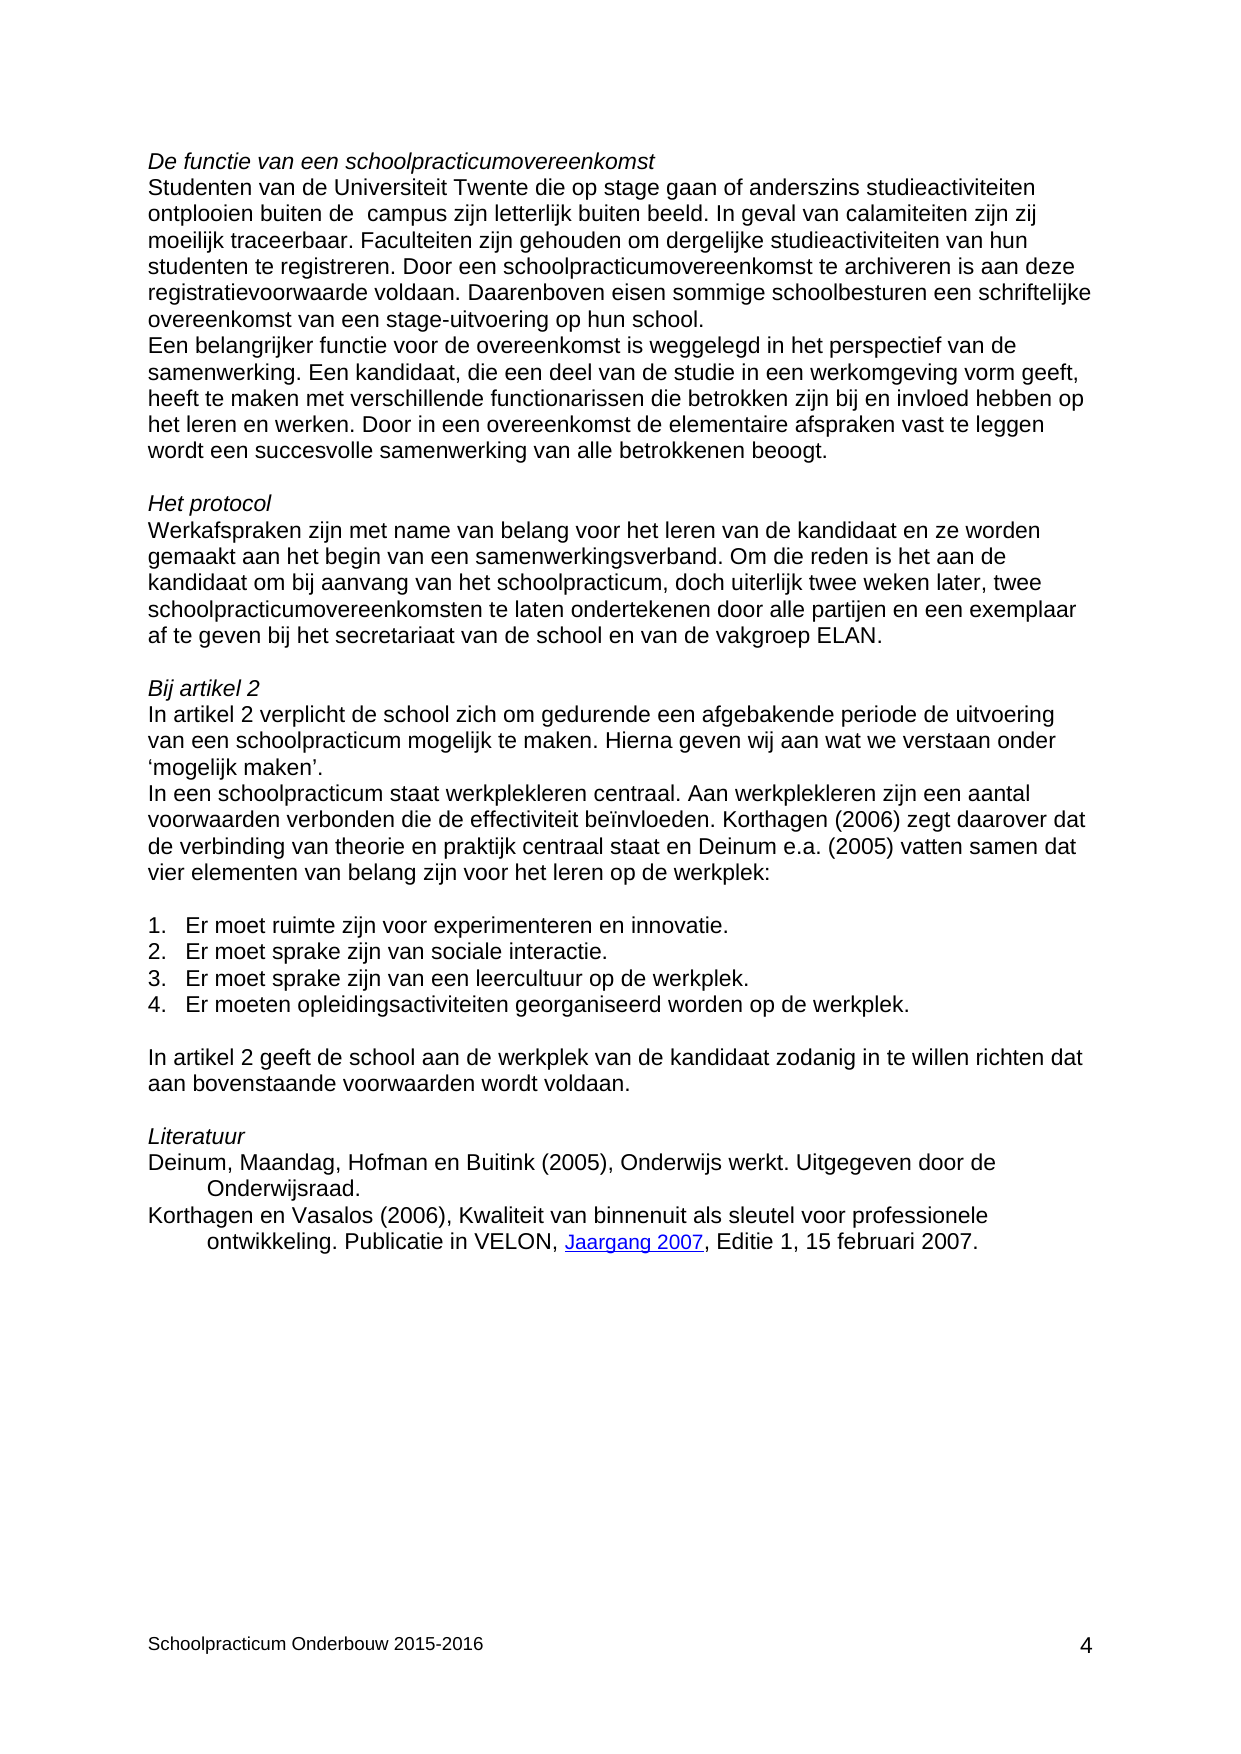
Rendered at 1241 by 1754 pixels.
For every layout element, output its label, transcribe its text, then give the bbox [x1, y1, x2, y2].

text De functie van een schoolpracticumovereenkomst [148, 148, 1093, 174]
text In artikel 2 geeft de school aan de werkplek van de kandidaat zodanig in te willen richten dat aan bovenstaande voorwaarden wordt voldaan. [148, 1044, 1093, 1096]
list Er moeten opleidingsactiviteiten georganiseerd worden op de werkplek. [148, 991, 1093, 1017]
text Werkafspraken zijn met name van belang voor het leren van de kandidaat en ze worden gemaakt aan het begin van een samenwerkingsverband. Om die reden is het aan de kandidaat om bij aanvang van het schoolpracticum, doch uiterlijk twee weken later, twee schoolpracticumovereenkomsten te laten ondertekenen door alle partijen en een exemplaar af te geven bij het secretariaat van de school en van de vakgroep ELAN. [148, 517, 1093, 648]
text Het protocol [148, 490, 1093, 517]
text Een belangrijker functie voor de overeenkomst is weggelegd in het perspectief van de samenwerking. Een kandidaat, die een deel van de studie in een werkomgeving vorm geeft, heeft te maken met verschillende functionarissen die betrokken zijn bij en invloed hebben op het leren en werken. Door in een overeenkomst de elementaire afspraken vast te leggen wordt een succesvolle samenwerking van alle betrokkenen beoogt. [148, 332, 1093, 464]
text In artikel 2 verplicht de school zich om gedurende een afgebakende periode de uitvoering van een schoolpracticum mogelijk te maken. Hierna geven wij aan wat we verstaan onder ‘mogelijk maken’. [148, 701, 1093, 780]
text Literatuur [148, 1123, 1093, 1149]
text Bij artikel 2 [148, 675, 1093, 701]
text Deinum, Maandag, Hofman en Buitink (2005), Onderwijs werkt. Uitgegeven door de Onderwijsraad. [148, 1149, 1093, 1202]
list Er moet sprake zijn van een leercultuur op de werkplek. [148, 964, 1093, 991]
list Er moet ruimte zijn voor experimenteren en innovatie. [148, 912, 1093, 938]
text In een schoolpracticum staat werkplekleren centraal. Aan werkplekleren zijn een aantal voorwaarden verbonden die de effectiviteit beïnvloeden. Korthagen (2006) zegt daarover dat de verbinding van theorie en praktijk centraal staat en Deinum e.a. (2005) vatten samen dat vier elementen van belang zijn voor het leren op de werkplek: [148, 780, 1093, 886]
list Er moet sprake zijn van sociale interactie. [148, 938, 1093, 964]
text Korthagen en Vasalos (2006), Kwaliteit van binnenuit als sleutel voor professionele ontwikkeling. Publicatie in VELON, Jaargang 2007, Editie 1, 15 februari 2007. [148, 1202, 1093, 1254]
text Studenten van de Universiteit Twente die op stage gaan of anderszins studieactiviteiten ontplooien buiten de campus zijn letterlijk buiten beeld. In geval van calamiteiten zijn zij moeilijk traceerbaar. Faculteiten zijn gehouden om dergelijke studieactiviteiten van hun studenten te registreren. Door een schoolpracticumovereenkomst te archiveren is aan deze registratievoorwaarde voldaan. Daarenboven eisen sommige schoolbesturen een schriftelijke overeenkomst van een stage-uitvoering op hun school. [148, 174, 1093, 332]
